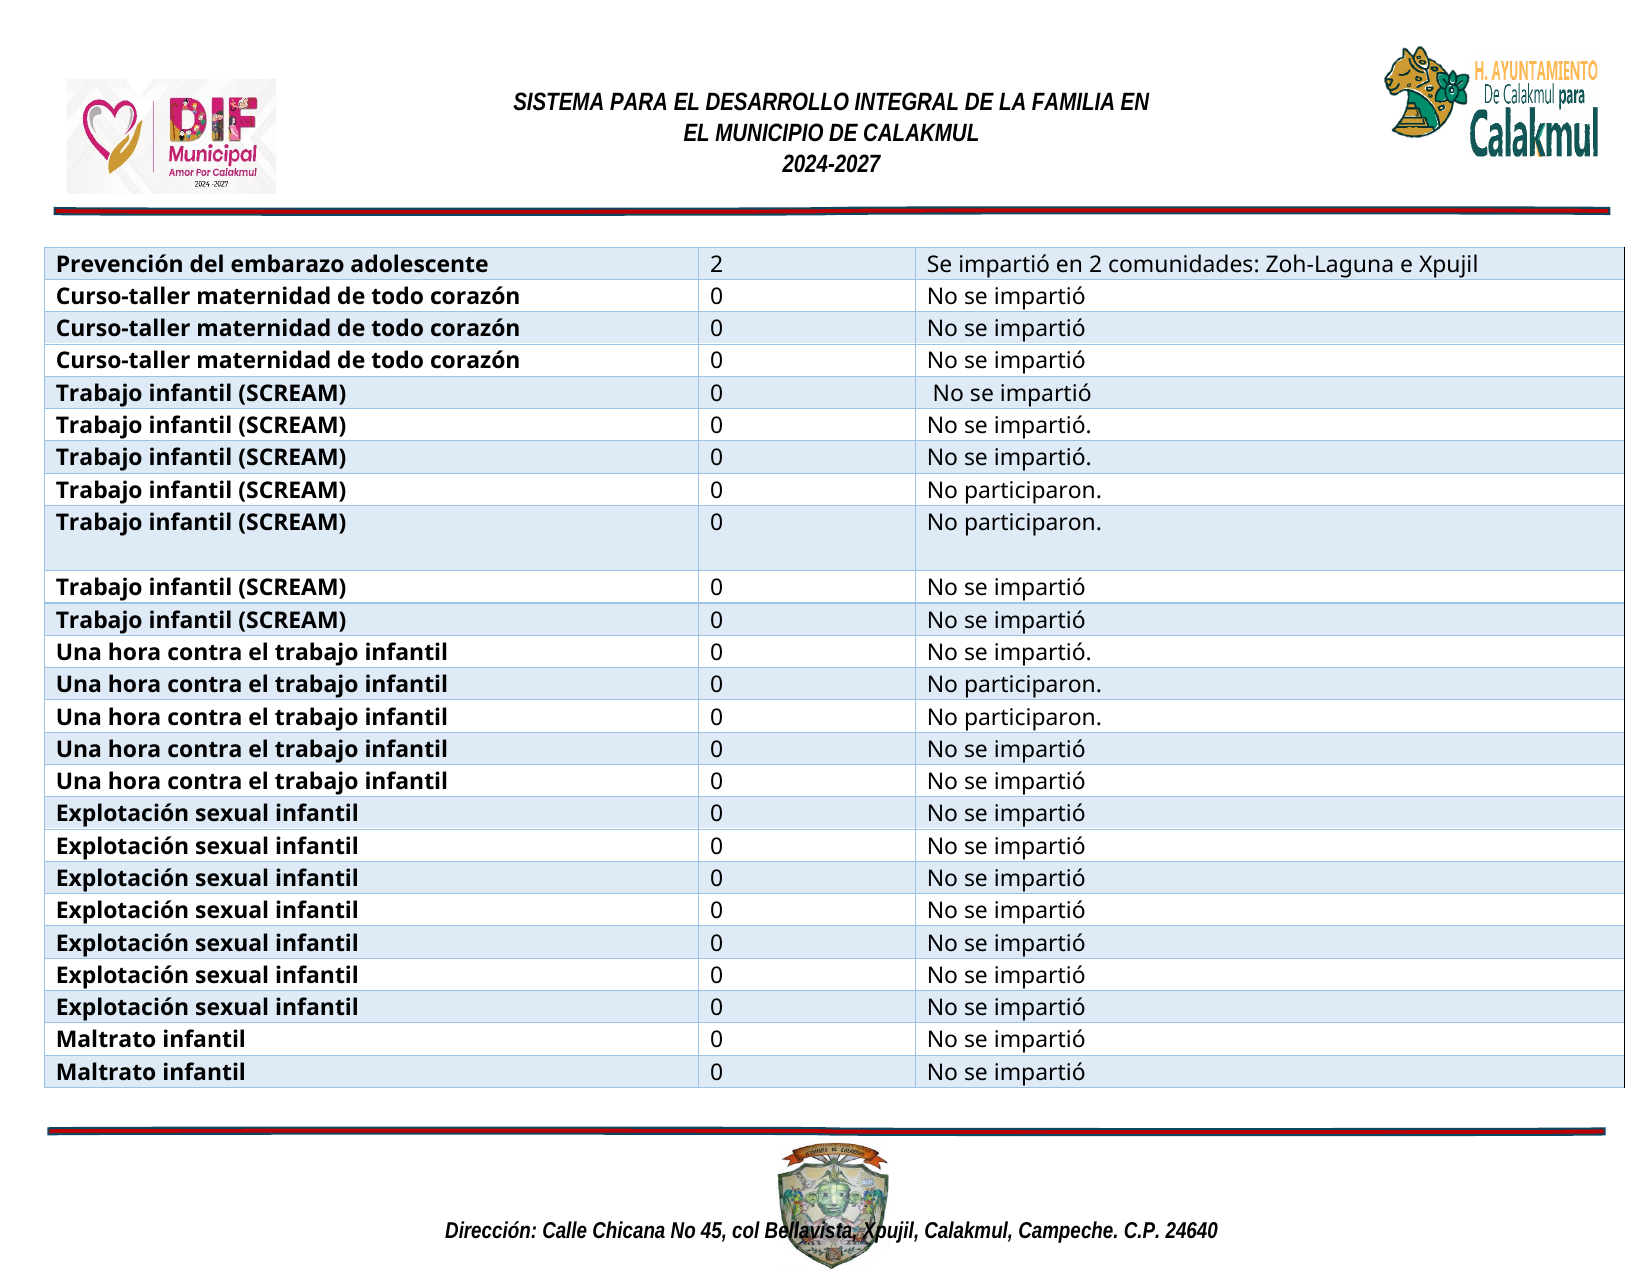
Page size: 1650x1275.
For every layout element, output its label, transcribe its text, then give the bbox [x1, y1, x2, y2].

table_cell 0 [699, 636, 915, 667]
table_cell 0 [699, 1023, 915, 1054]
table_cell 0 [699, 345, 915, 376]
table_cell 0 [699, 959, 915, 990]
table_cell No se impartió [916, 830, 1624, 861]
table_cell No se impartió [916, 733, 1624, 764]
table_cell No se impartió [916, 1056, 1624, 1087]
table_cell Trabajo infantil (SCREAM) [45, 506, 698, 570]
table_cell Se impartió en 2 comunidades: Zoh-Laguna e Xpujil [916, 248, 1624, 279]
picture [66, 79, 277, 194]
table_cell No se impartió. [916, 441, 1624, 473]
table_cell 0 [699, 506, 915, 570]
table_cell 0 [699, 377, 915, 408]
table_cell Una hora contra el trabajo infantil [45, 700, 698, 732]
table_cell 0 [699, 830, 915, 861]
table_cell Trabajo infantil (SCREAM) [45, 474, 698, 505]
table_cell No se impartió. [916, 409, 1624, 440]
table_cell No participaron. [916, 700, 1624, 732]
table_cell No se impartió [916, 604, 1624, 635]
table_cell 0 [699, 280, 915, 311]
table_cell 2 [699, 248, 915, 279]
table_cell Maltrato infantil [45, 1023, 698, 1054]
table_cell No se impartió [916, 1023, 1624, 1054]
table_cell Explotación sexual infantil [45, 797, 698, 828]
table_cell Explotación sexual infantil [45, 959, 698, 990]
table_cell Explotación sexual infantil [45, 862, 698, 893]
table_cell No se impartió [916, 862, 1624, 893]
table_cell Trabajo infantil (SCREAM) [45, 409, 698, 440]
table_cell Una hora contra el trabajo infantil [45, 765, 698, 796]
table_cell No se impartió [916, 280, 1624, 311]
table_cell 0 [699, 571, 915, 602]
table_cell No se impartió [916, 345, 1624, 376]
table_cell Trabajo infantil (SCREAM) [45, 571, 698, 602]
table_cell 0 [699, 733, 915, 764]
table_cell 0 [699, 409, 915, 440]
table_cell No se impartió [916, 991, 1624, 1022]
table_cell 0 [699, 700, 915, 732]
table_cell 0 [699, 894, 915, 925]
table_cell 0 [699, 797, 915, 828]
table_cell 0 [699, 441, 915, 473]
table_cell No se impartió [916, 765, 1624, 796]
table_cell 0 [699, 926, 915, 958]
table_cell Curso-taller maternidad de todo corazón [45, 345, 698, 376]
table_cell No se impartió [916, 377, 1624, 408]
table_cell No se impartió [916, 894, 1624, 925]
table_cell No se impartió [916, 959, 1624, 990]
table_cell Explotación sexual infantil [45, 894, 698, 925]
table_cell 0 [699, 1056, 915, 1087]
table_cell Curso-taller maternidad de todo corazón [45, 312, 698, 343]
picture [775, 1142, 889, 1269]
table_cell Trabajo infantil (SCREAM) [45, 604, 698, 635]
table_cell 0 [699, 991, 915, 1022]
table_cell No se impartió. [916, 636, 1624, 667]
table_cell Una hora contra el trabajo infantil [45, 636, 698, 667]
table_cell 0 [699, 312, 915, 343]
table_cell Explotación sexual infantil [45, 926, 698, 958]
table_cell Explotación sexual infantil [45, 830, 698, 861]
table_cell Curso-taller maternidad de todo corazón [45, 280, 698, 311]
table_cell No se impartió [916, 797, 1624, 828]
table_cell Maltrato infantil [45, 1056, 698, 1087]
table_cell 0 [699, 604, 915, 635]
table_cell Una hora contra el trabajo infantil [45, 733, 698, 764]
table_cell 0 [699, 668, 915, 699]
table_cell No participaron. [916, 668, 1624, 699]
table_cell No se impartió [916, 571, 1624, 602]
table_cell No participaron. [916, 474, 1624, 505]
table_cell Una hora contra el trabajo infantil [45, 668, 698, 699]
table_cell 0 [699, 765, 915, 796]
table_cell Trabajo infantil (SCREAM) [45, 441, 698, 473]
table_cell Prevención del embarazo adolescente [45, 248, 698, 279]
picture [1379, 43, 1601, 161]
table_cell 0 [699, 862, 915, 893]
table_cell Trabajo infantil (SCREAM) [45, 377, 698, 408]
table_cell No se impartió [916, 926, 1624, 958]
table_cell 0 [699, 474, 915, 505]
table_cell Explotación sexual infantil [45, 991, 698, 1022]
table_cell No se impartió [916, 312, 1624, 343]
table_cell No participaron. [916, 506, 1624, 570]
